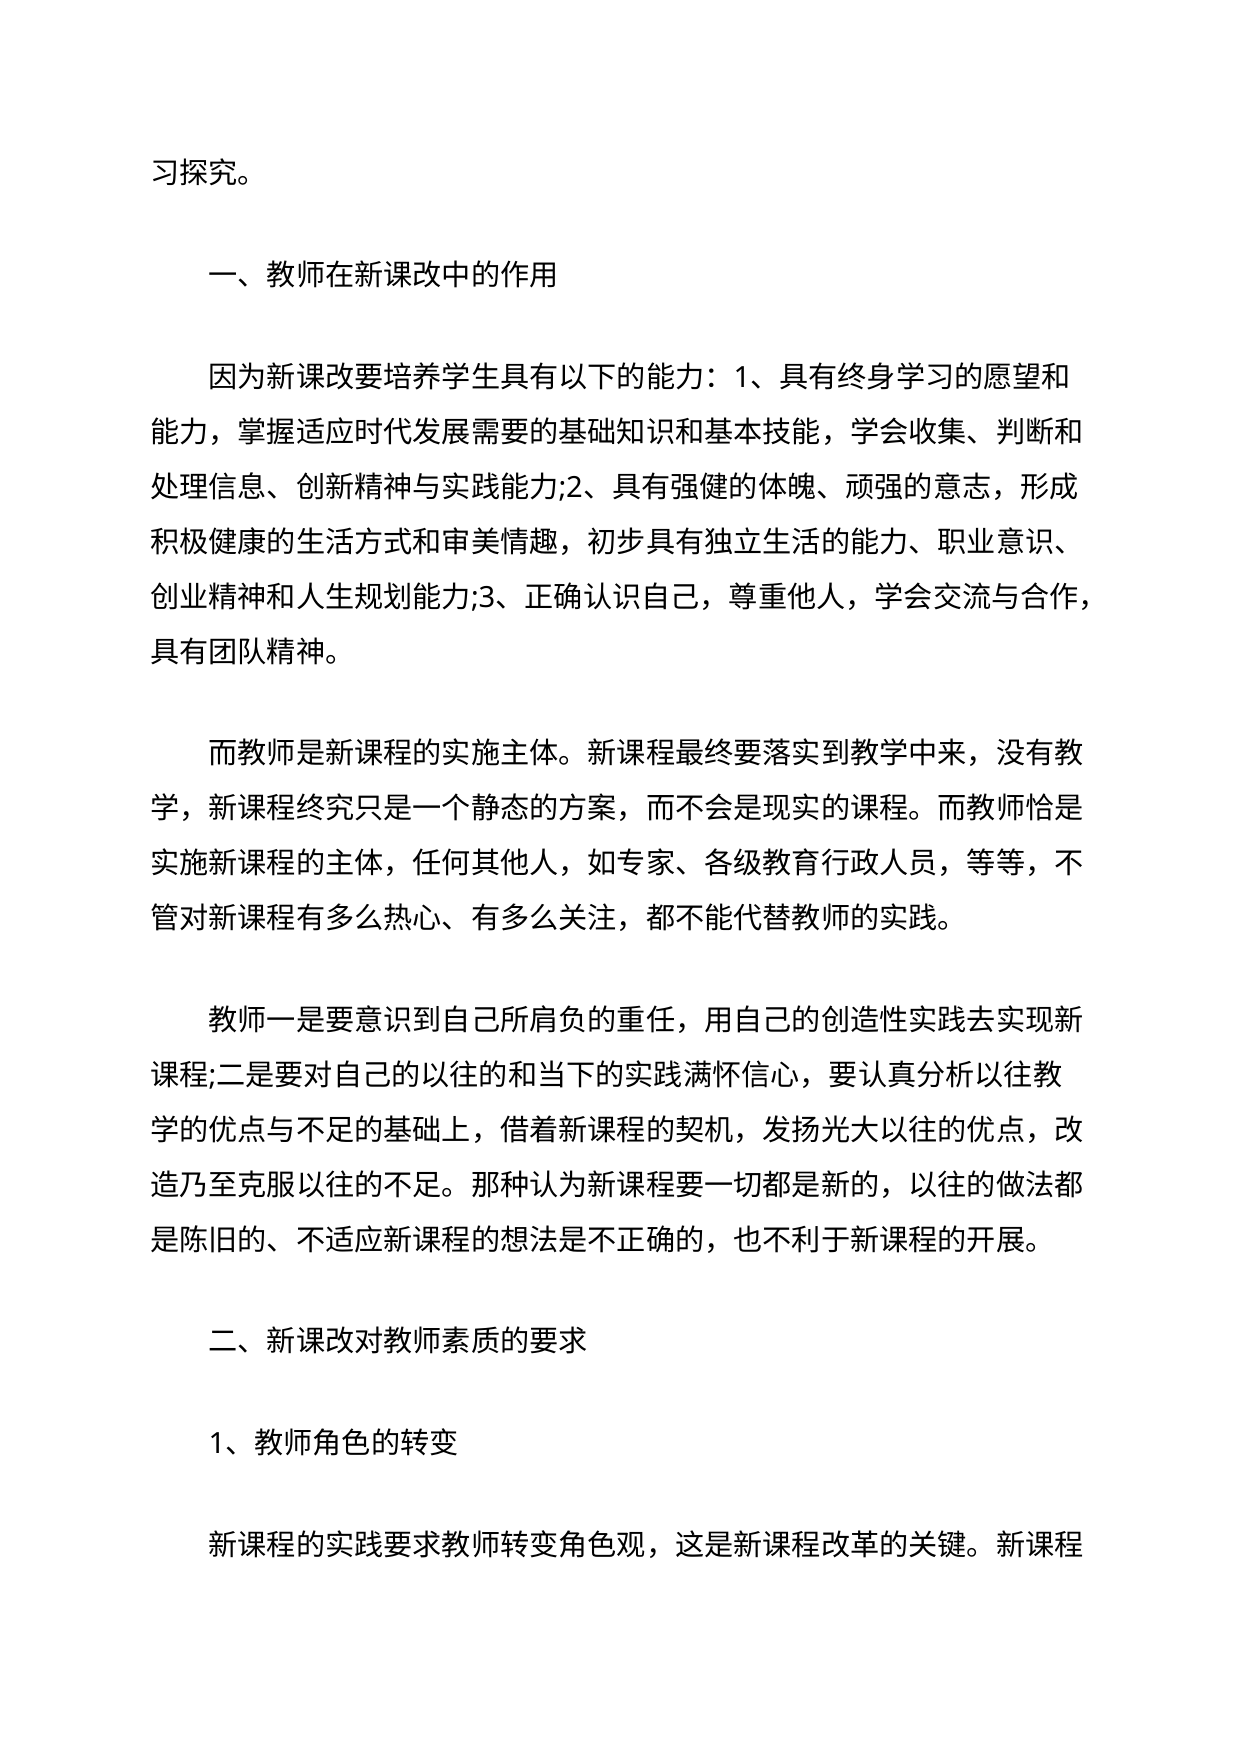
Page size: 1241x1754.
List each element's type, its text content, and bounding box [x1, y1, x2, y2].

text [150, 1522, 1090, 1564]
text 因为新课改要培养学生具有以下的能力：1、具有终身学习的愿望和能力，掌握适应时代发展需要的基础知识和基本技能，学会收集、判断和处理信息、创新精神与实践能力;2、具有强健的体魄、顽强的意志，形成积极健康的生活方式和审美情趣，初步具有独立生活的能力、职业意识、创业精神和人生规划能力;3、正确认识自己，尊重他人，学会交流与合作，具有团队精神。 [150, 353, 1090, 671]
text 一、教师在新课改中的作用 [150, 252, 1090, 294]
text 1、教师角色的转变 [150, 1420, 1090, 1462]
text 教师一是要意识到自己所肩负的重任，用自己的创造性实践去实现新课程;二是要对自己的以往的和当下的实践满怀信心，要认真分析以往教学的优点与不足的基础上，借着新课程的契机，发扬光大以往的优点，改造乃至克服以往的不足。那种认为新课程要一切都是新的，以往的做法都是陈旧的、不适应新课程的想法是不正确的，也不利于新课程的开展。 [150, 997, 1090, 1258]
text 二、新课改对教师素质的要求 [150, 1318, 1090, 1360]
text 而教师是新课程的实施主体。新课程最终要落实到教学中来，没有教学，新课程终究只是一个静态的方案，而不会是现实的课程。而教师恰是实施新课程的主体，任何其他人，如专家、各级教育行政人员，等等，不管对新课程有多么热心、有多么关注，都不能代替教师的实践。 [150, 730, 1090, 937]
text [150, 150, 1090, 192]
